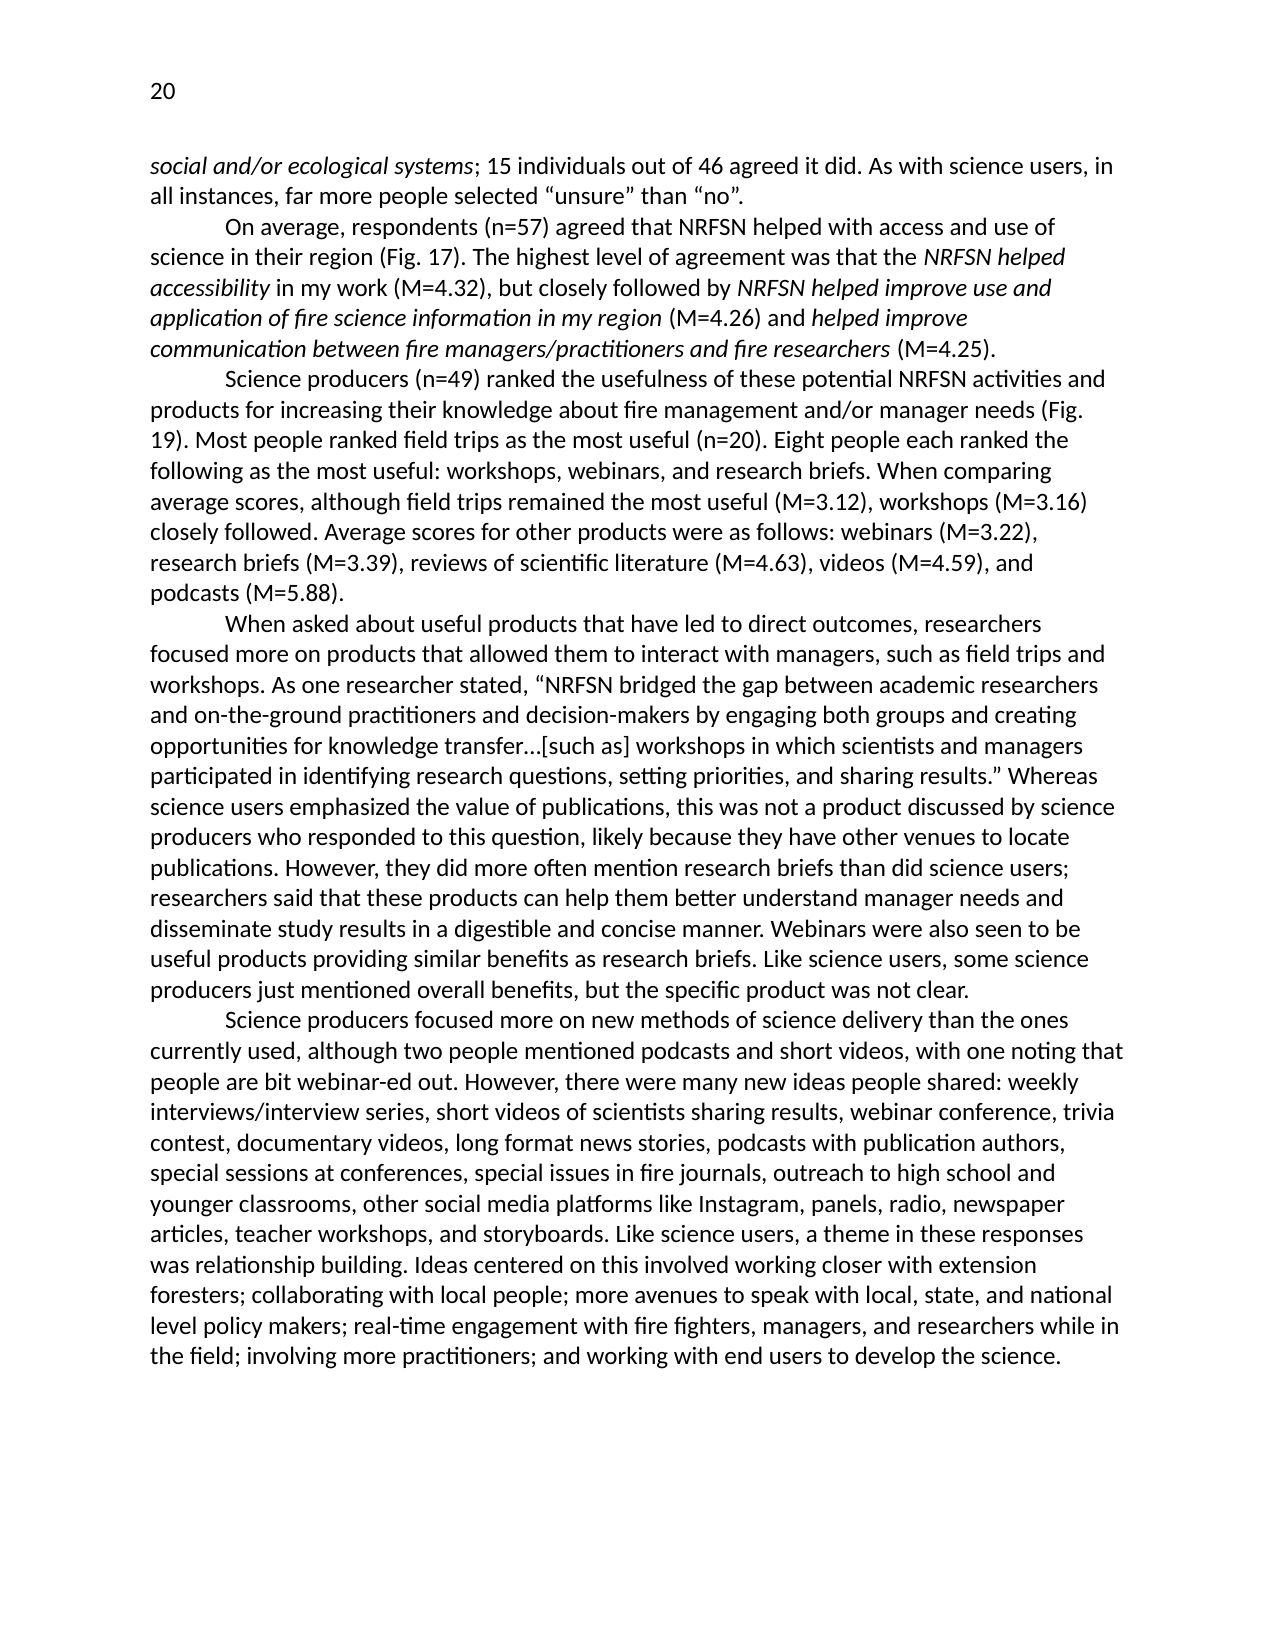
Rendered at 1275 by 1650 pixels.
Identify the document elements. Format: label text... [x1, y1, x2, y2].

text When asked about useful products that have led to direct outcomes, researchers focused more on products that allowed them to interact with managers, such as field trips and workshops. As one researcher stated, “NRFSN bridged the gap between academic researchers and on-the-ground practitioners and decision-makers by engaging both groups and creating opportunities for knowledge transfer…[such as] workshops in which scientists and managers participated in identifying research questions, setting priorities, and sharing results.” Whereas science users emphasized the value of publications, this was not a product discussed by science producers who responded to this question, likely because they have other venues to locate publications. However, they did more often mention research briefs than did science users; researchers said that these products can help them better understand manager needs and disseminate study results in a digestible and concise manner. Webinars were also seen to be useful products providing similar benefits as research briefs. Like science users, some science producers just mentioned overall benefits, but the specific product was not clear. [150, 608, 1125, 1004]
text On average, respondents (n=57) agreed that NRFSN helped with access and use of science in their region (Fig. 17). The highest level of agreement was that the NRFSN helped accessibility in my work (M=4.32), but closely followed by NRFSN helped improve use and application of fire science information in my region (M=4.26) and helped improve communication between fire managers/practitioners and fire researchers (M=4.25). [150, 211, 1125, 364]
text Science producers focused more on new methods of science delivery than the ones currently used, although two people mentioned podcasts and short videos, with one noting that people are bit webinar-ed out. However, there were many new ideas people shared: weekly interviews/interview series, short videos of scientists sharing results, webinar conference, trivia contest, documentary videos, long format news stories, podcasts with publication authors, special sessions at conferences, special issues in fire journals, outreach to high school and younger classrooms, other social media platforms like Instagram, panels, radio, newspaper articles, teacher workshops, and storyboards. Like science users, a theme in these responses was relationship building. Ideas centered on this involved working closer with extension foresters; collaborating with local people; more avenues to speak with local, state, and national level policy makers; real-time engagement with fire fighters, managers, and researchers while in the field; involving more practitioners; and working with end users to develop the science. [150, 1004, 1125, 1371]
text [150, 150, 1125, 211]
text Science producers (n=49) ranked the usefulness of these potential NRFSN activities and products for increasing their knowledge about fire management and/or manager needs (Fig. 19). Most people ranked field trips as the most useful (n=20). Eight people each ranked the following as the most useful: workshops, webinars, and research briefs. When comparing average scores, although field trips remained the most useful (M=3.12), workshops (M=3.16) closely followed. Average scores for other products were as follows: webinars (M=3.22), research briefs (M=3.39), reviews of scientific literature (M=4.63), videos (M=4.59), and podcasts (M=5.88). [150, 364, 1125, 608]
